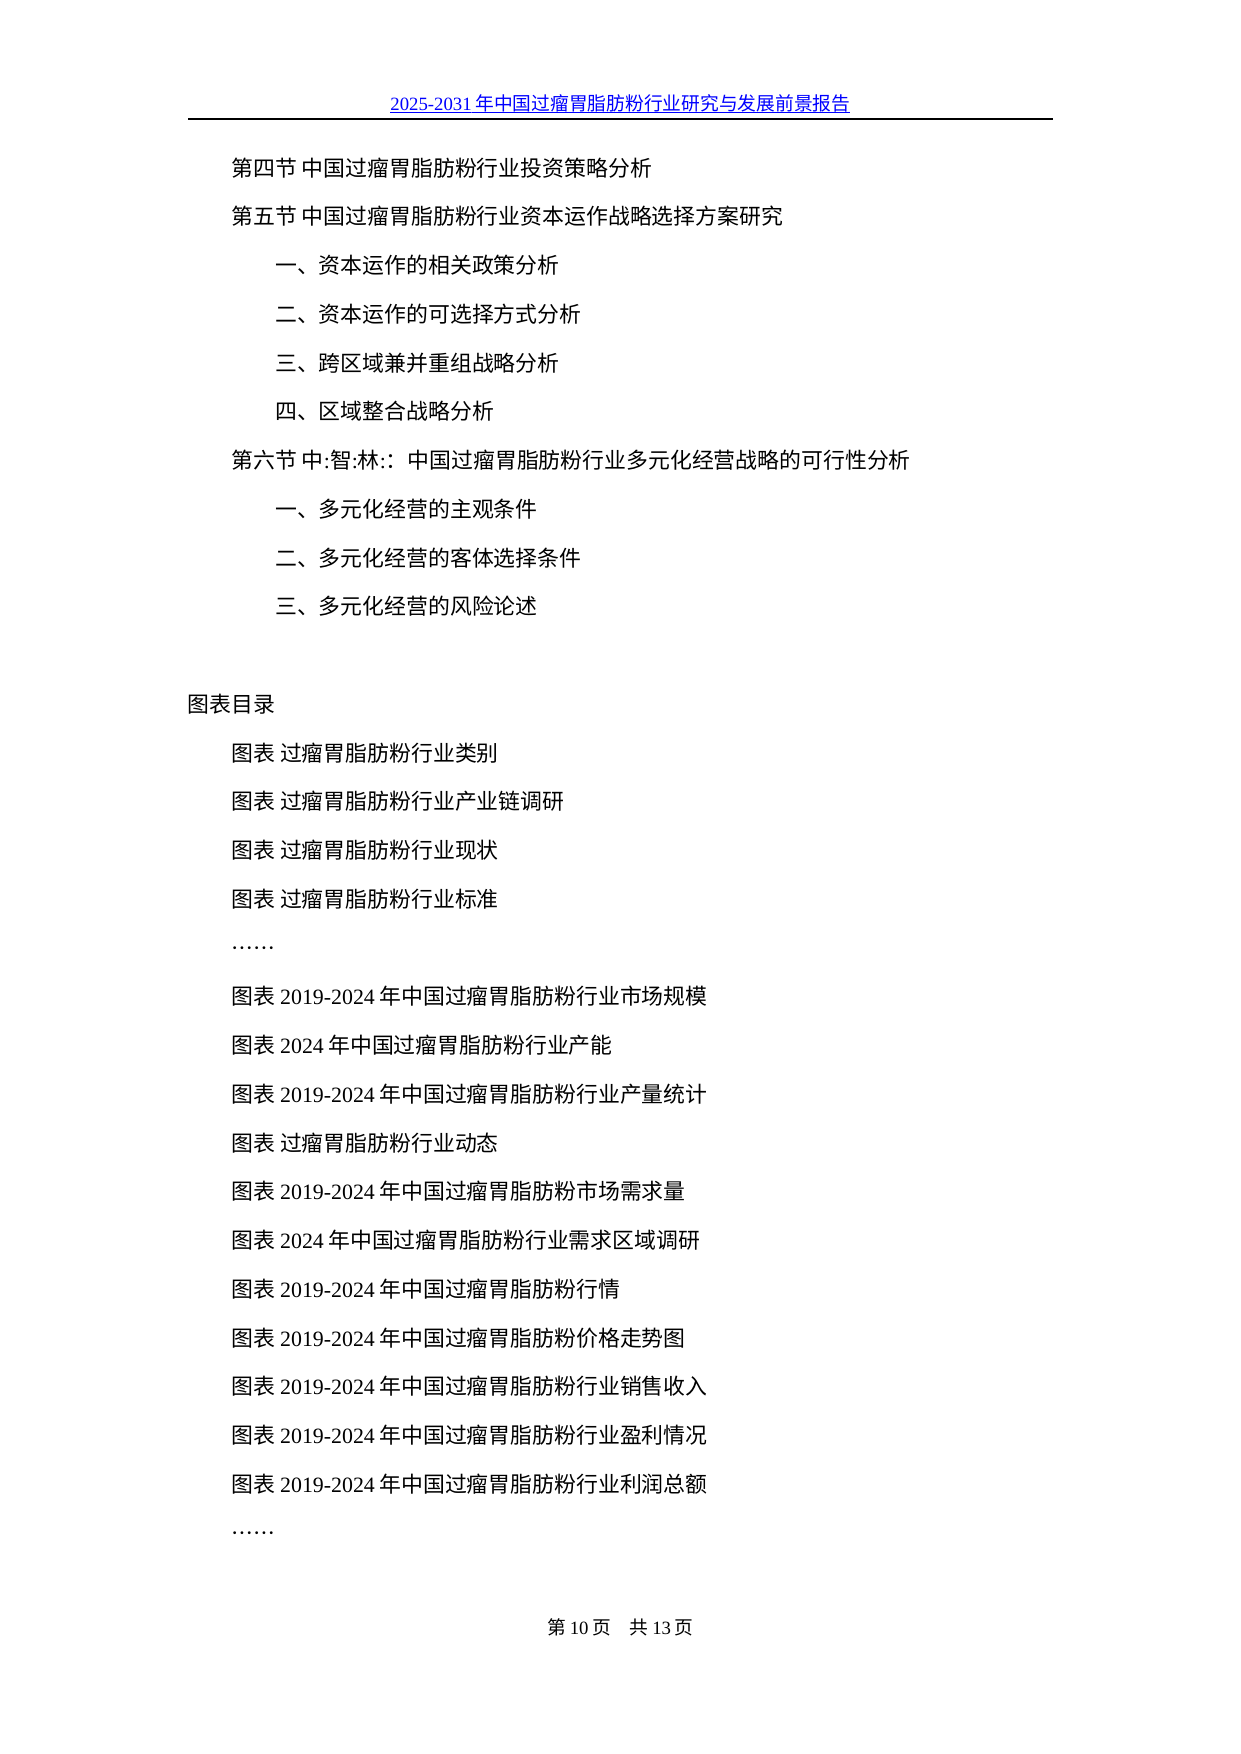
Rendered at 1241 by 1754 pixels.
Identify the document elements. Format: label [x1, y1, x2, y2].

text [187, 150, 1053, 1548]
